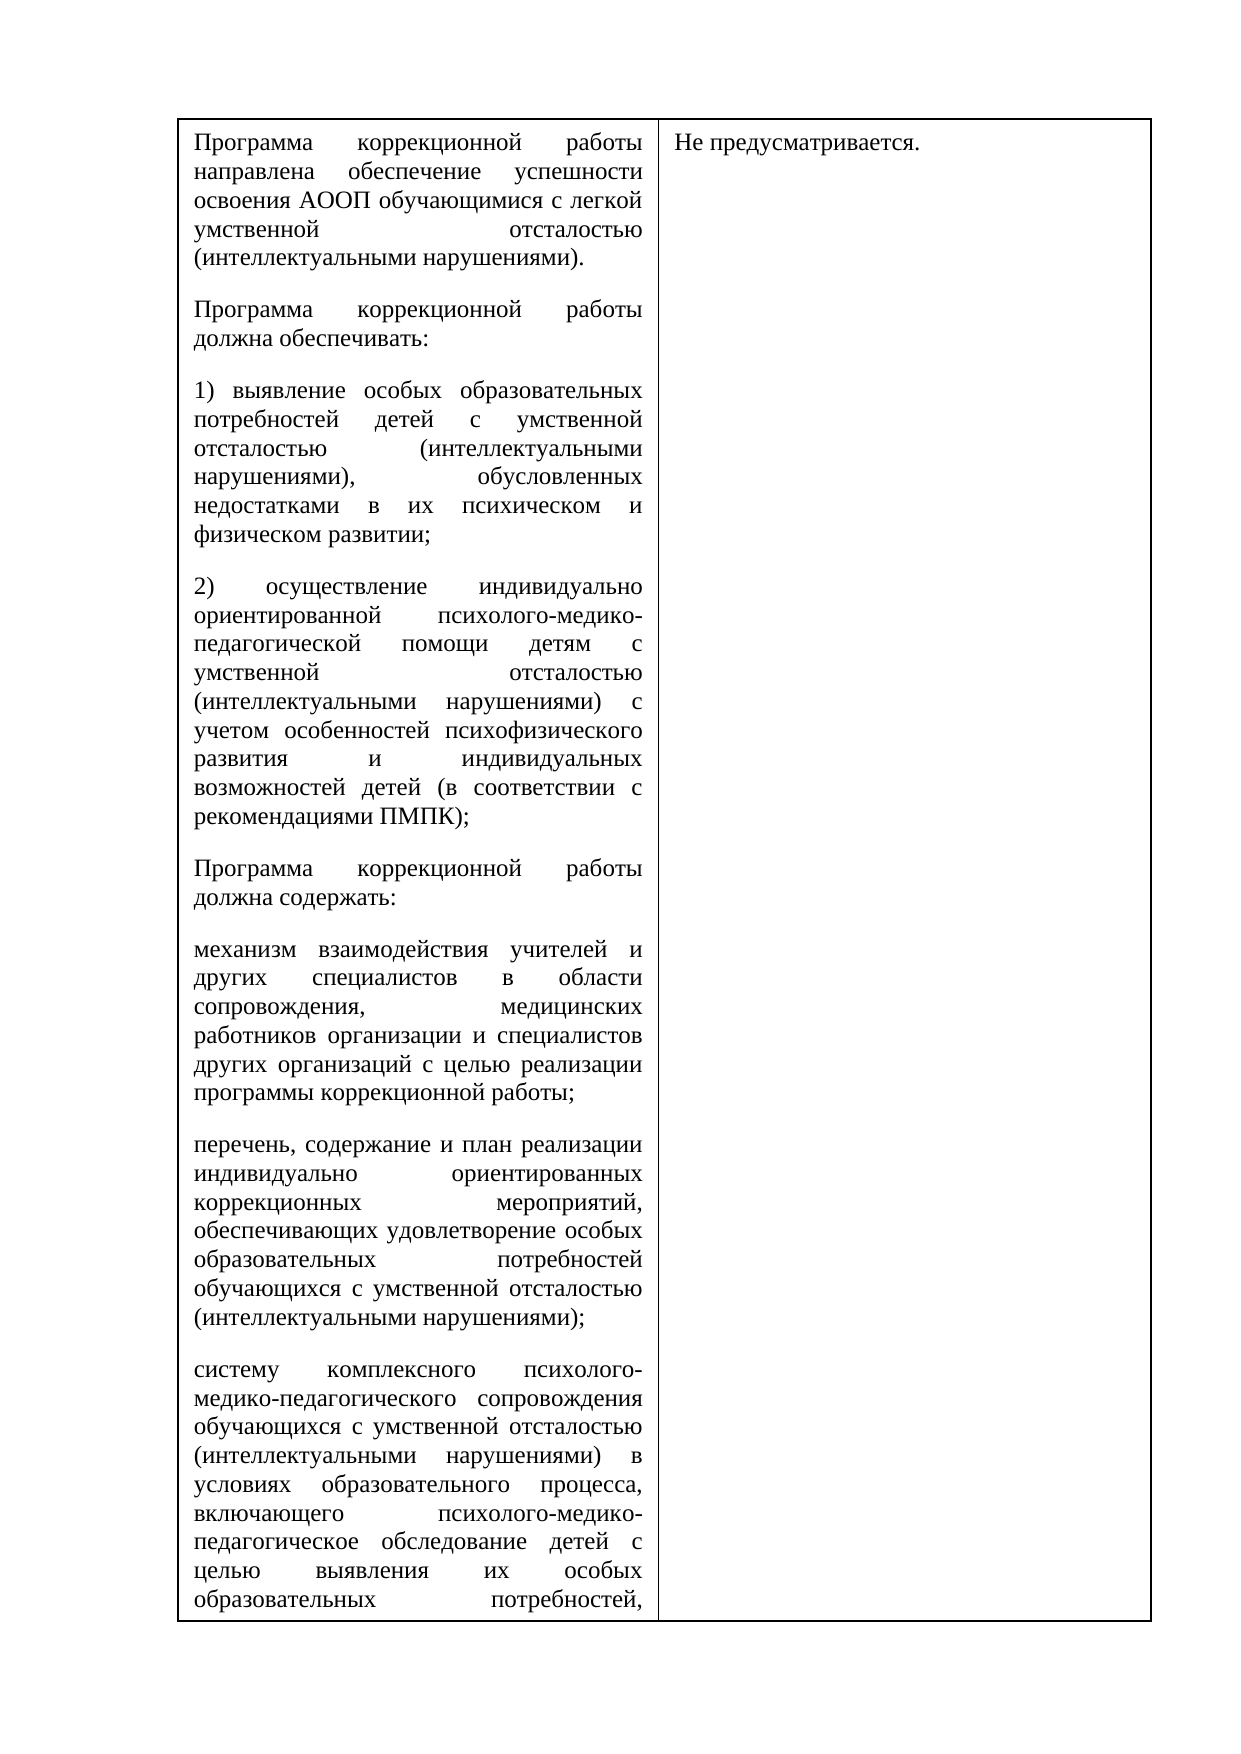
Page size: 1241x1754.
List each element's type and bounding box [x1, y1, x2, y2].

table_cell [179, 120, 658, 1620]
table_cell [659, 120, 1150, 1620]
